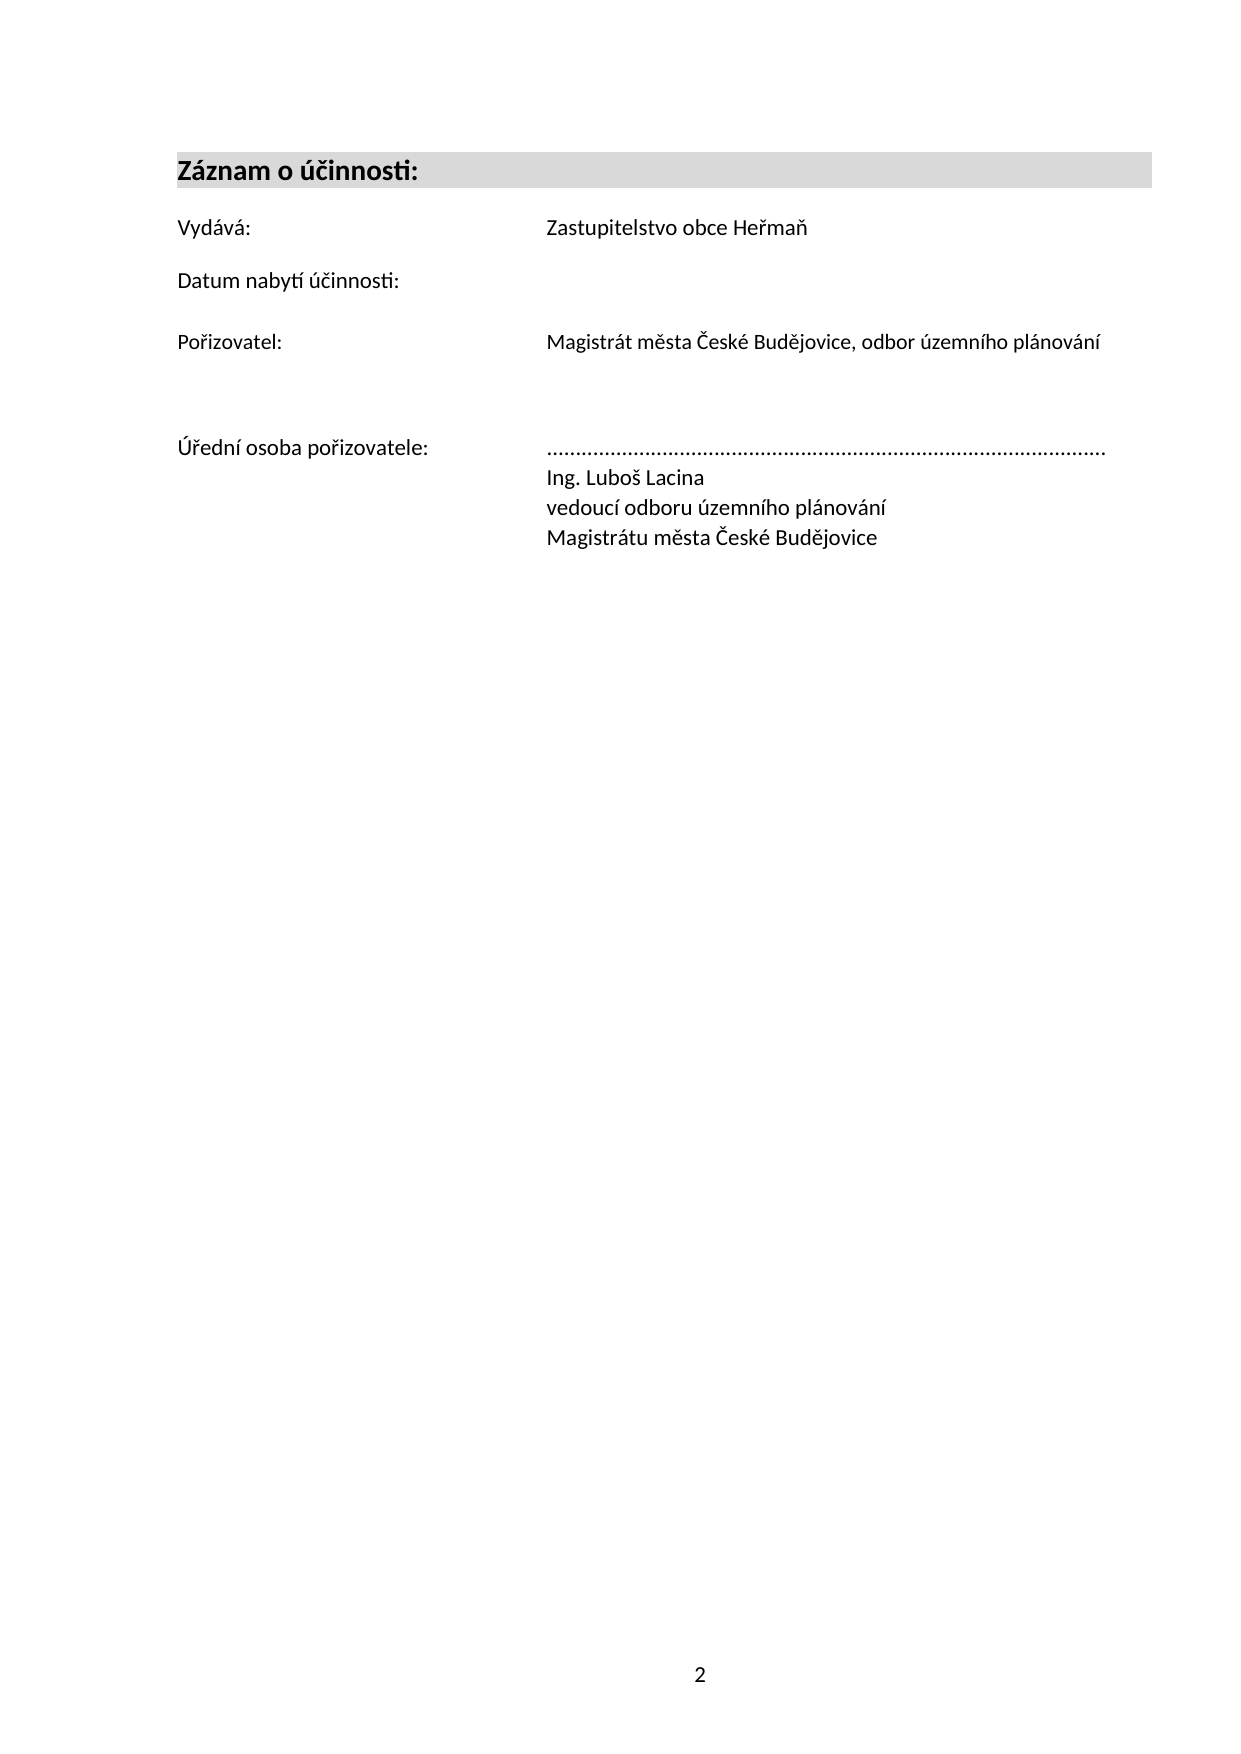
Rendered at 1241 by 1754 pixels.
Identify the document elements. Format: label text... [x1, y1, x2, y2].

text Záznam o účinnosti: [177, 152, 1152, 188]
text Vydává: Zastupitelstvo obce Heřmaň [177, 213, 1152, 241]
text Pořizovatel: Magistrát města České Budějovice, odbor územního plánování [177, 328, 1152, 355]
text Magistrátu města České Budějovice [177, 523, 1152, 551]
text Úřední osoba pořizovatele: ................................................................................................. [177, 433, 1152, 461]
text Ing. Luboš Lacina [177, 463, 1152, 491]
text vedoucí odboru územního plánování [177, 493, 1152, 521]
text Datum nabytí účinnosti: [177, 266, 1152, 294]
